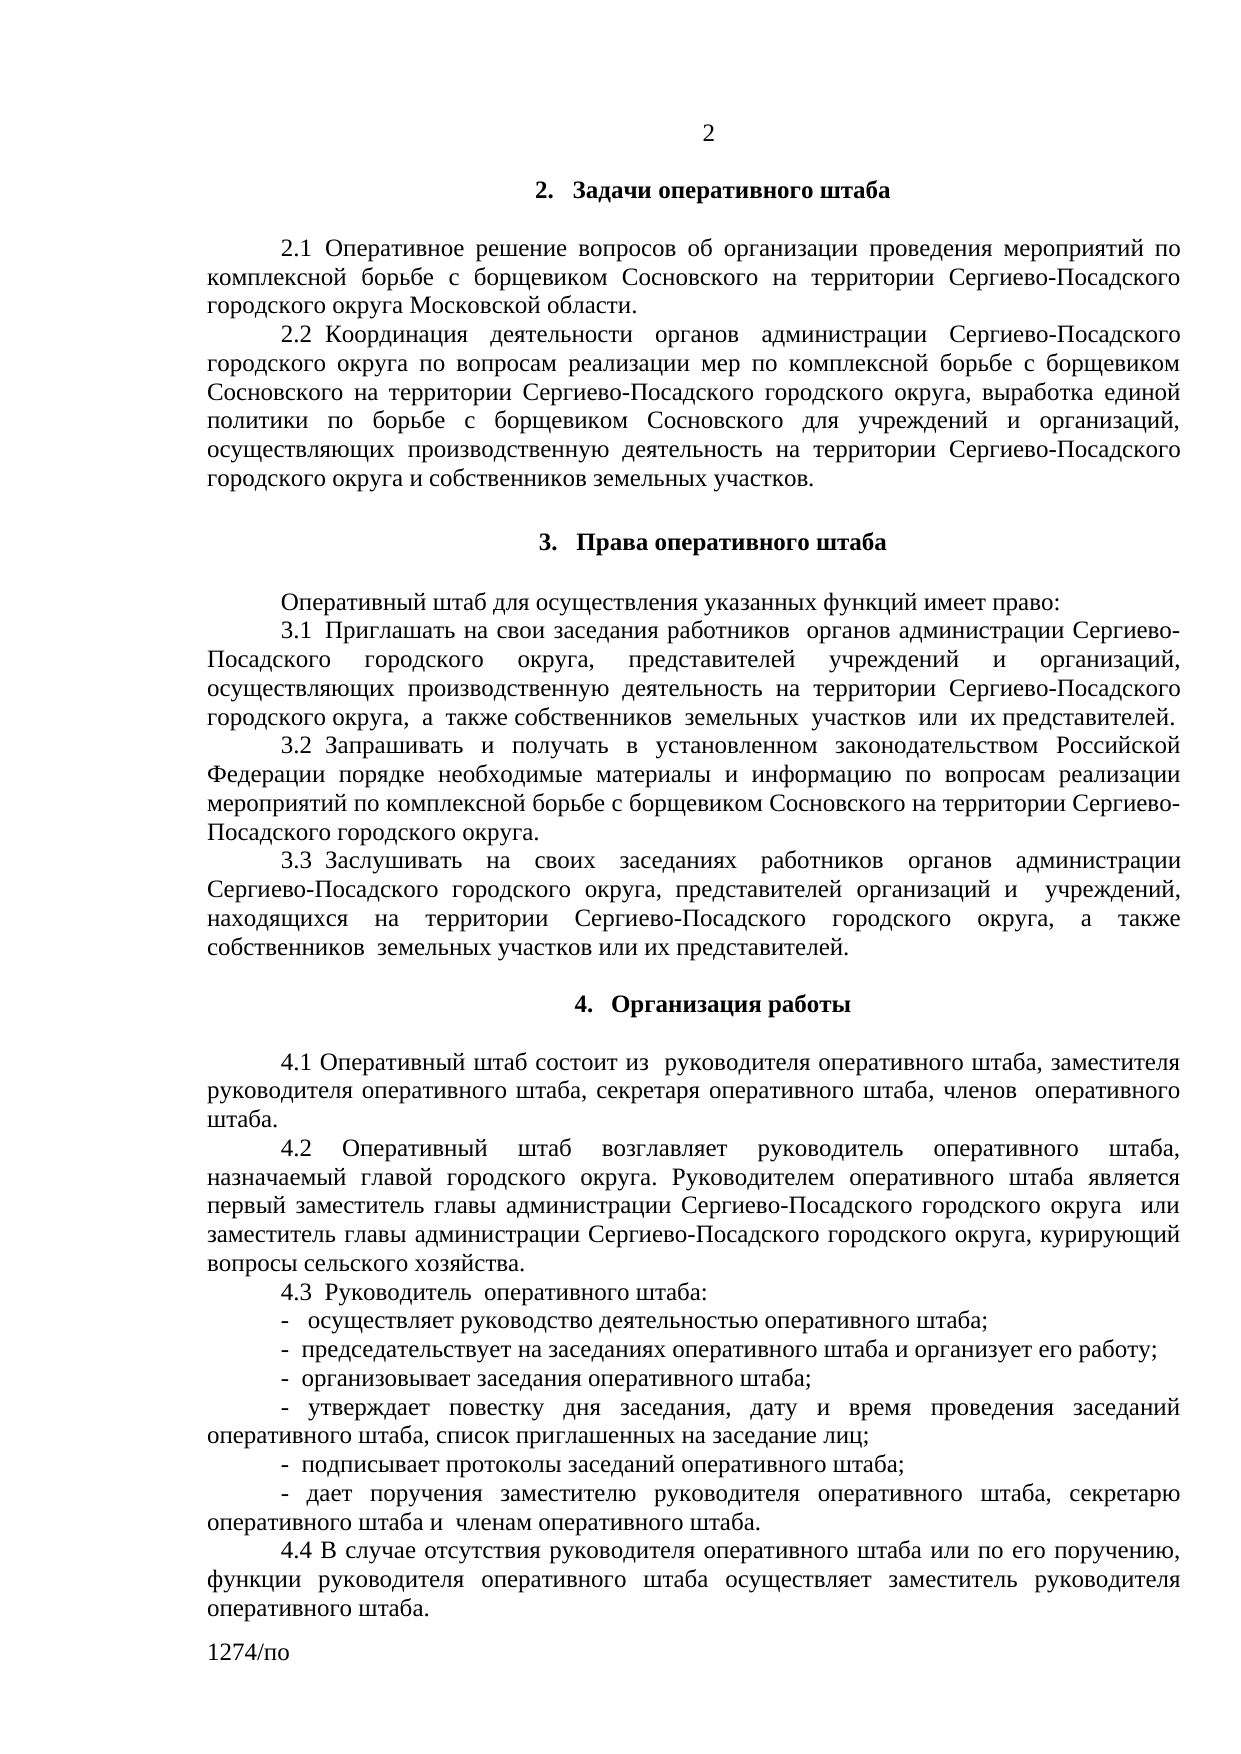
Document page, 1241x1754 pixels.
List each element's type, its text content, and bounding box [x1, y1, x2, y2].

text Оперативный штаб для осуществления указанных функций имеет право: [207, 587, 1181, 616]
text - осуществляет руководство деятельностью оперативного штаба; [207, 1306, 1181, 1334]
text - дает поручения заместителю руководителя оперативного штаба, секретарю оперативного штаба и членам оперативного штаба. [207, 1478, 1181, 1536]
text 4.3 Руководитель оперативного штаба: [207, 1277, 1181, 1306]
list Организация работы [244, 989, 1181, 1018]
list Приглашать на свои заседания работников органов администрации Сергиево-Посадского городского округа, представителей учреждений и организаций, осуществляющих производственную деятельность на территории Сергиево-Посадского городского округа, а также собственников земельных участков или их представителей. [207, 616, 1181, 731]
text 4.1 Оперативный штаб состоит из руководителя оперативного штаба, заместителя руководителя оперативного штаба, секретаря оперативного штаба, членов оперативного штаба. [207, 1047, 1181, 1133]
text - подписывает протоколы заседаний оперативного штаба; [207, 1449, 1181, 1478]
list Задачи оперативного штаба [244, 176, 1181, 204]
text 4.2 Оперативный штаб возглавляет руководитель оперативного штаба, назначаемый главой городского округа. Руководителем оперативного штаба является первый заместитель главы администрации Сергиево-Посадского городского округа или заместитель главы администрации Сергиево-Посадского городского округа, курирующий вопросы сельского хозяйства. [207, 1133, 1181, 1277]
list Координация деятельности органов администрации Сергиево-Посадского городского округа по вопросам реализации мер по комплексной борьбе с борщевиком Сосновского на территории Сергиево-Посадского городского округа, выработка единой политики по борьбе с борщевиком Сосновского для учреждений и организаций, осуществляющих производственную деятельность на территории Сергиево-Посадского городского округа и собственников земельных участков. [207, 319, 1181, 492]
list Запрашивать и получать в установленном законодательством Российской Федерации порядке необходимые материалы и информацию по вопросам реализации мероприятий по комплексной борьбе с борщевиком Сосновского на территории Сергиево-Посадского городского округа. [207, 731, 1181, 846]
text 4.4 В случае отсутствия руководителя оперативного штаба или по его поручению, функции руководителя оперативного штаба осуществляет заместитель руководителя оперативного штаба. [207, 1536, 1181, 1622]
list Права оперативного штаба [244, 521, 1181, 558]
list Заслушивать на своих заседаниях работников органов администрации Сергиево-Посадского городского округа, представителей организаций и учреждений, находящихся на территории Сергиево-Посадского городского округа, а также собственников земельных участков или их представителей. [207, 846, 1181, 961]
text - организовывает заседания оперативного штаба; [207, 1363, 1181, 1392]
text - председательствует на заседаниях оперативного штаба и организует его работу; [207, 1334, 1181, 1363]
text 2 [236, 118, 1181, 147]
list Оперативное решение вопросов об организации проведения мероприятий по комплексной борьбе с борщевиком Сосновского на территории Сергиево-Посадского городского округа Московской области. [207, 233, 1181, 319]
text - утверждает повестку дня заседания, дату и время проведения заседаний оперативного штаба, список приглашенных на заседание лиц; [207, 1392, 1181, 1449]
